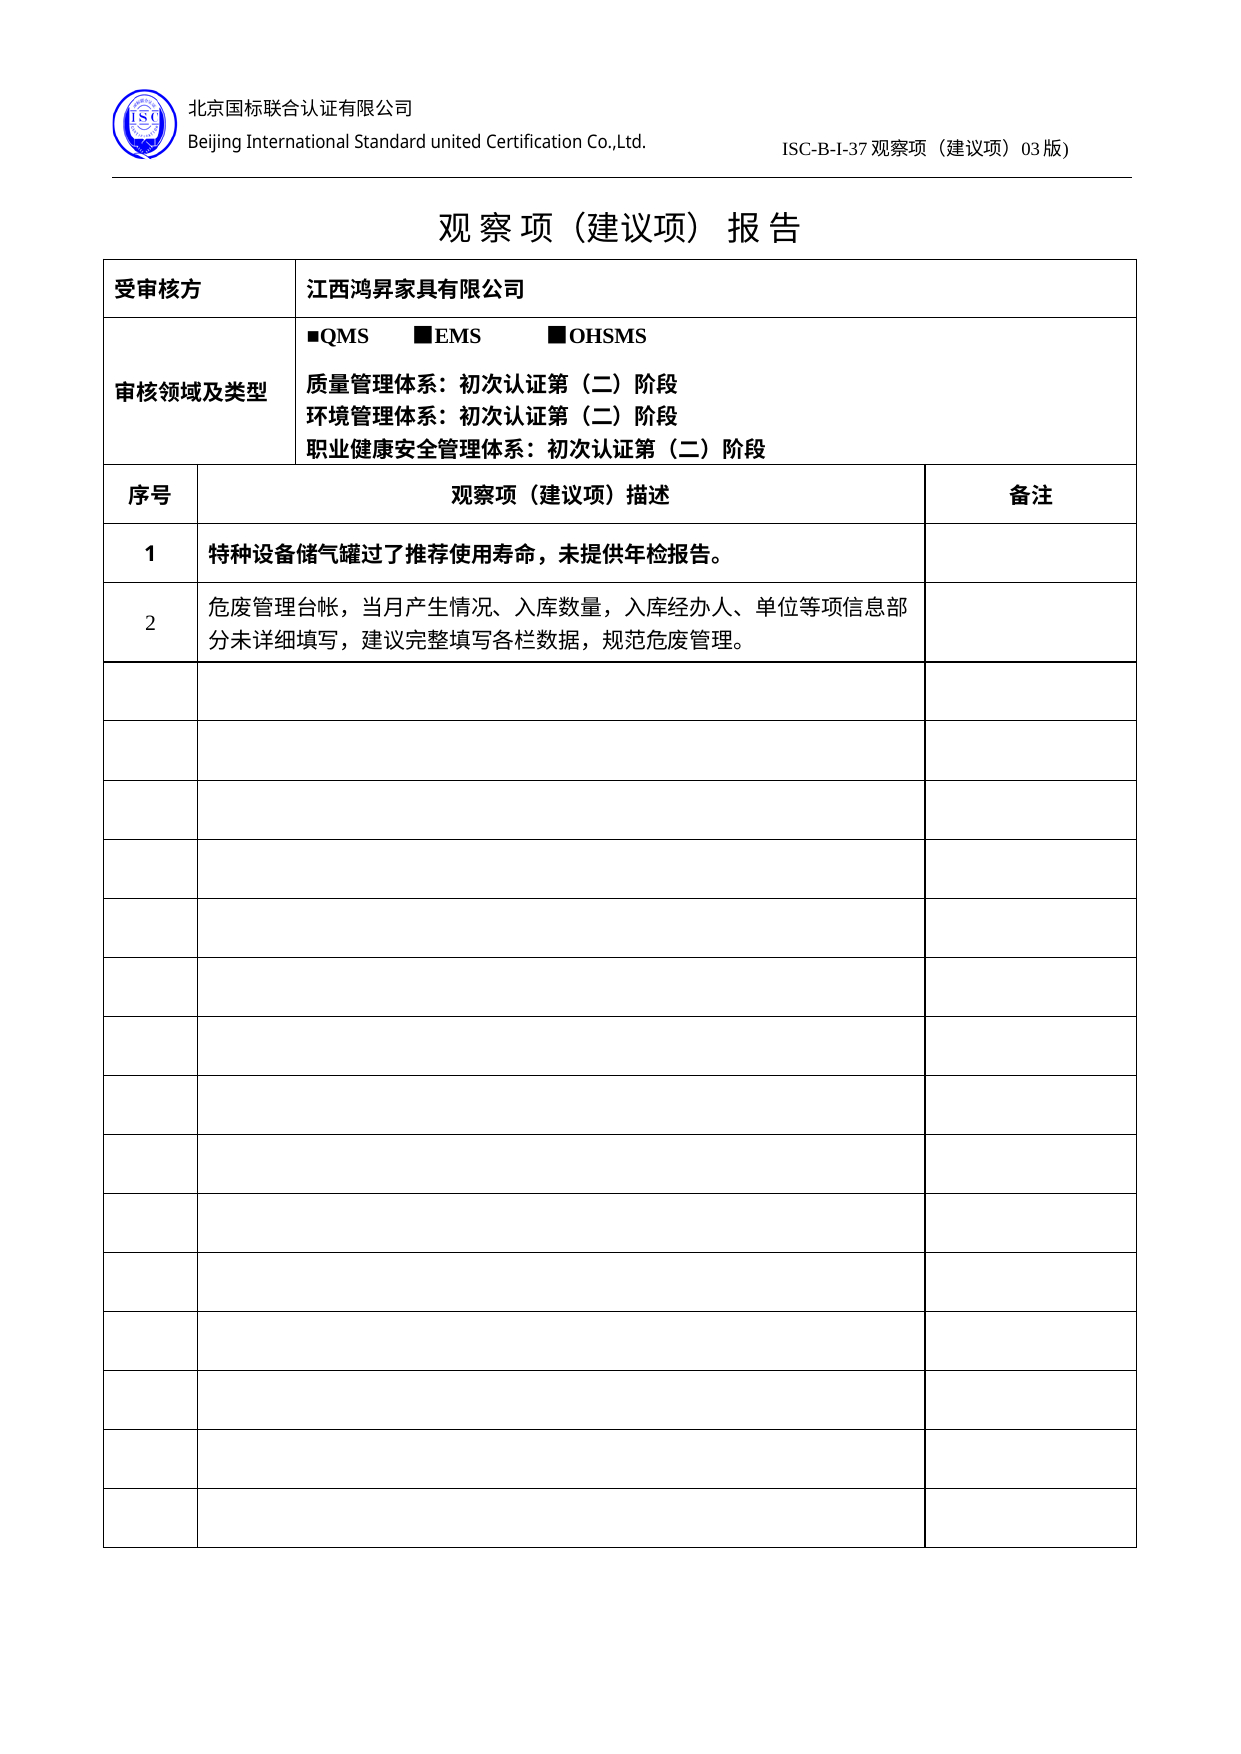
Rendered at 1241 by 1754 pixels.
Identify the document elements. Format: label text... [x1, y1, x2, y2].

table_cell [104, 1135, 197, 1193]
table_cell [198, 781, 924, 838]
table_cell [198, 1076, 924, 1134]
table_cell [198, 1135, 924, 1193]
table_cell [198, 840, 924, 898]
table_cell [926, 1430, 1136, 1488]
table_cell [104, 1076, 197, 1134]
table_cell 2 [104, 583, 197, 661]
table_cell [104, 1017, 197, 1075]
table_cell [104, 781, 197, 838]
table_cell [104, 1253, 197, 1311]
table_cell [198, 663, 924, 720]
table_cell [926, 721, 1136, 779]
table_header 江西鸿昇家具有限公司 [296, 260, 1136, 317]
table_cell [104, 958, 197, 1016]
table_cell [198, 721, 924, 779]
table_cell [926, 524, 1136, 582]
picture [112, 89, 180, 158]
table_cell 特种设备储气罐过了推荐使用寿命，未提供年检报告。 [198, 524, 924, 582]
table_cell [198, 899, 924, 957]
table_cell [104, 899, 197, 957]
table_cell [926, 1312, 1136, 1370]
table_cell [926, 583, 1136, 661]
table_cell [926, 781, 1136, 838]
table_cell [104, 840, 197, 898]
table_cell [104, 663, 197, 720]
table_cell [926, 1194, 1136, 1252]
table_cell 备注 [926, 465, 1136, 523]
table_cell [926, 1489, 1136, 1547]
table_cell [926, 958, 1136, 1016]
table_cell [198, 1253, 924, 1311]
table_cell 观察项（建议项）描述 [198, 465, 924, 523]
table_cell [104, 1489, 197, 1547]
table_cell [198, 1312, 924, 1370]
table_header 受审核方 [104, 260, 295, 317]
text 观 察 项（建议项） 报 告 [112, 193, 1128, 258]
table_cell [104, 1430, 197, 1488]
table_cell [198, 958, 924, 1016]
table_cell [198, 1017, 924, 1075]
table_cell [926, 1253, 1136, 1311]
table_cell [926, 899, 1136, 957]
table_cell [926, 840, 1136, 898]
table_cell 1 [104, 524, 197, 582]
table_cell [104, 1194, 197, 1252]
table_cell [104, 1312, 197, 1370]
table_cell [104, 721, 197, 779]
table_cell ■QMS ■EMS ■OHSMS 质量管理体系：初次认证第（二）阶段 环境管理体系：初次认证第（二）阶段 职业健康安全管理体系：初次认证第（二）阶段 [296, 318, 1136, 464]
table_cell [926, 1076, 1136, 1134]
table_cell [198, 1371, 924, 1429]
table_cell [104, 1371, 197, 1429]
table_cell [926, 1371, 1136, 1429]
table_cell [198, 1194, 924, 1252]
table_cell [926, 663, 1136, 720]
table_cell [198, 1430, 924, 1488]
table_cell 序号 [104, 465, 197, 523]
table_cell [926, 1017, 1136, 1075]
table_cell 审核领域及类型 [104, 318, 295, 464]
table_cell [198, 1489, 924, 1547]
table_cell [926, 1135, 1136, 1193]
table_cell 危废管理台帐，当月产生情况、入库数量，入库经办人、单位等项信息部分未详细填写，建议完整填写各栏数据，规范危废管理。 [198, 583, 924, 661]
